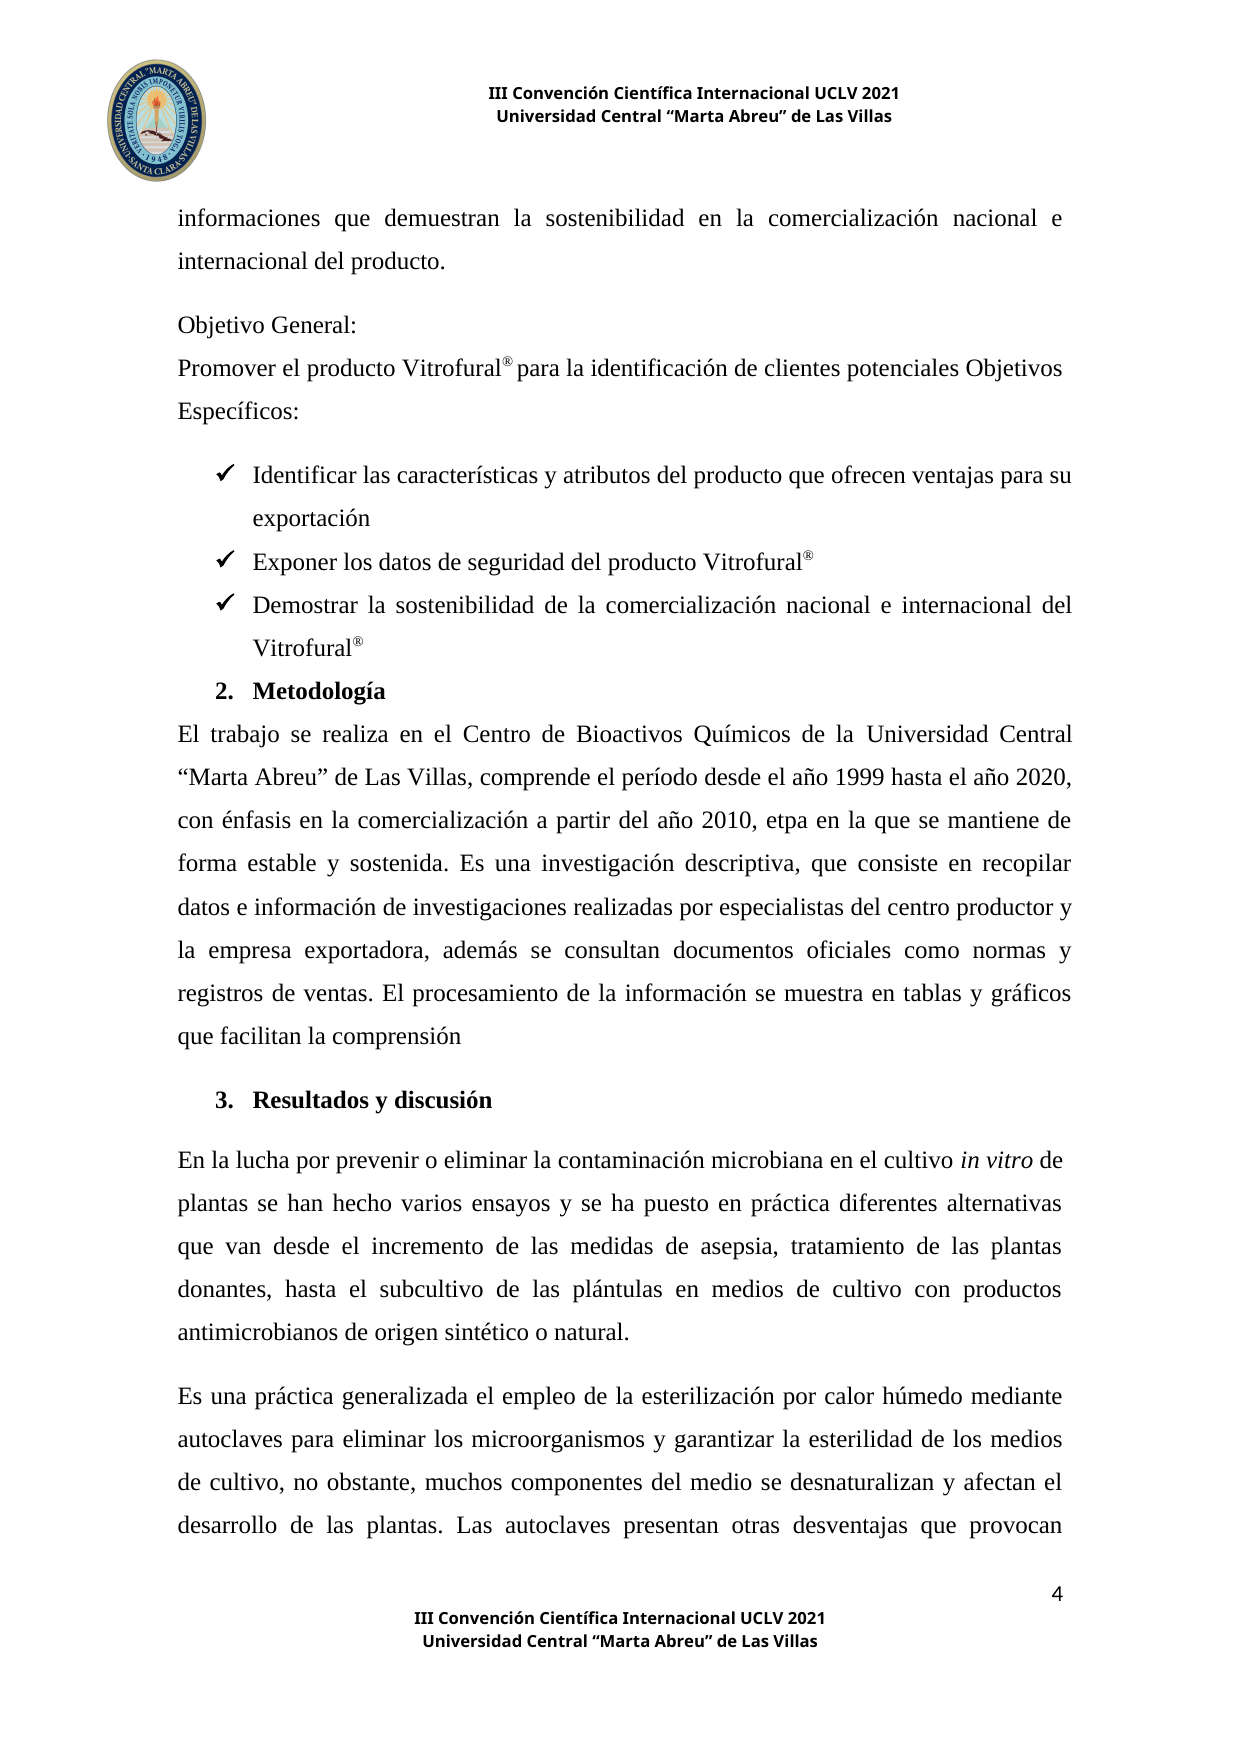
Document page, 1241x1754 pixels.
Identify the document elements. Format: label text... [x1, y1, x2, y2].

list Identificar las características y atributos del producto que ofrecen ventajas para su exportación [215, 460, 1073, 532]
list Metodología [215, 676, 1073, 705]
list Resultados y discusión [215, 1085, 1063, 1114]
picture [106, 59, 207, 183]
text Objetivo General: [177, 310, 1073, 339]
list Exponer los datos de seguridad del producto Vitrofural® [215, 547, 1073, 575]
text Promover el producto Vitrofural® para la identificación de clientes potenciales Objetivos Específicos: [177, 353, 1063, 425]
list Demostrar la sostenibilidad de la comercialización nacional e internacional del Vitrofural® [215, 590, 1073, 662]
text En la lucha por prevenir o eliminar la contaminación microbiana en el cultivo in vitro de plantas se han hecho varios ensayos y se ha puesto en práctica diferentes alternativas que van desde el incremento de las medidas de asepsia, tratamiento de las plantas donantes, hasta el subcultivo de las plántulas en medios de cultivo con productos antimicrobianos de origen sintético o natural. [177, 1145, 1063, 1346]
text El trabajo se realiza en el Centro de Bioactivos Químicos de la Universidad Central “Marta Abreu” de Las Villas, comprende el período desde el año 1999 hasta el año 2020, con énfasis en la comercialización a partir del año 2010, etpa en la que se mantiene de forma estable y sostenida. Es una investigación descriptiva, que consiste en recopilar datos e información de investigaciones realizadas por especialistas del centro productor y la empresa exportadora, además se consultan documentos oficiales como normas y registros de ventas. El procesamiento de la información se muestra en tablas y gráficos que facilitan la comprensión [177, 719, 1073, 1050]
